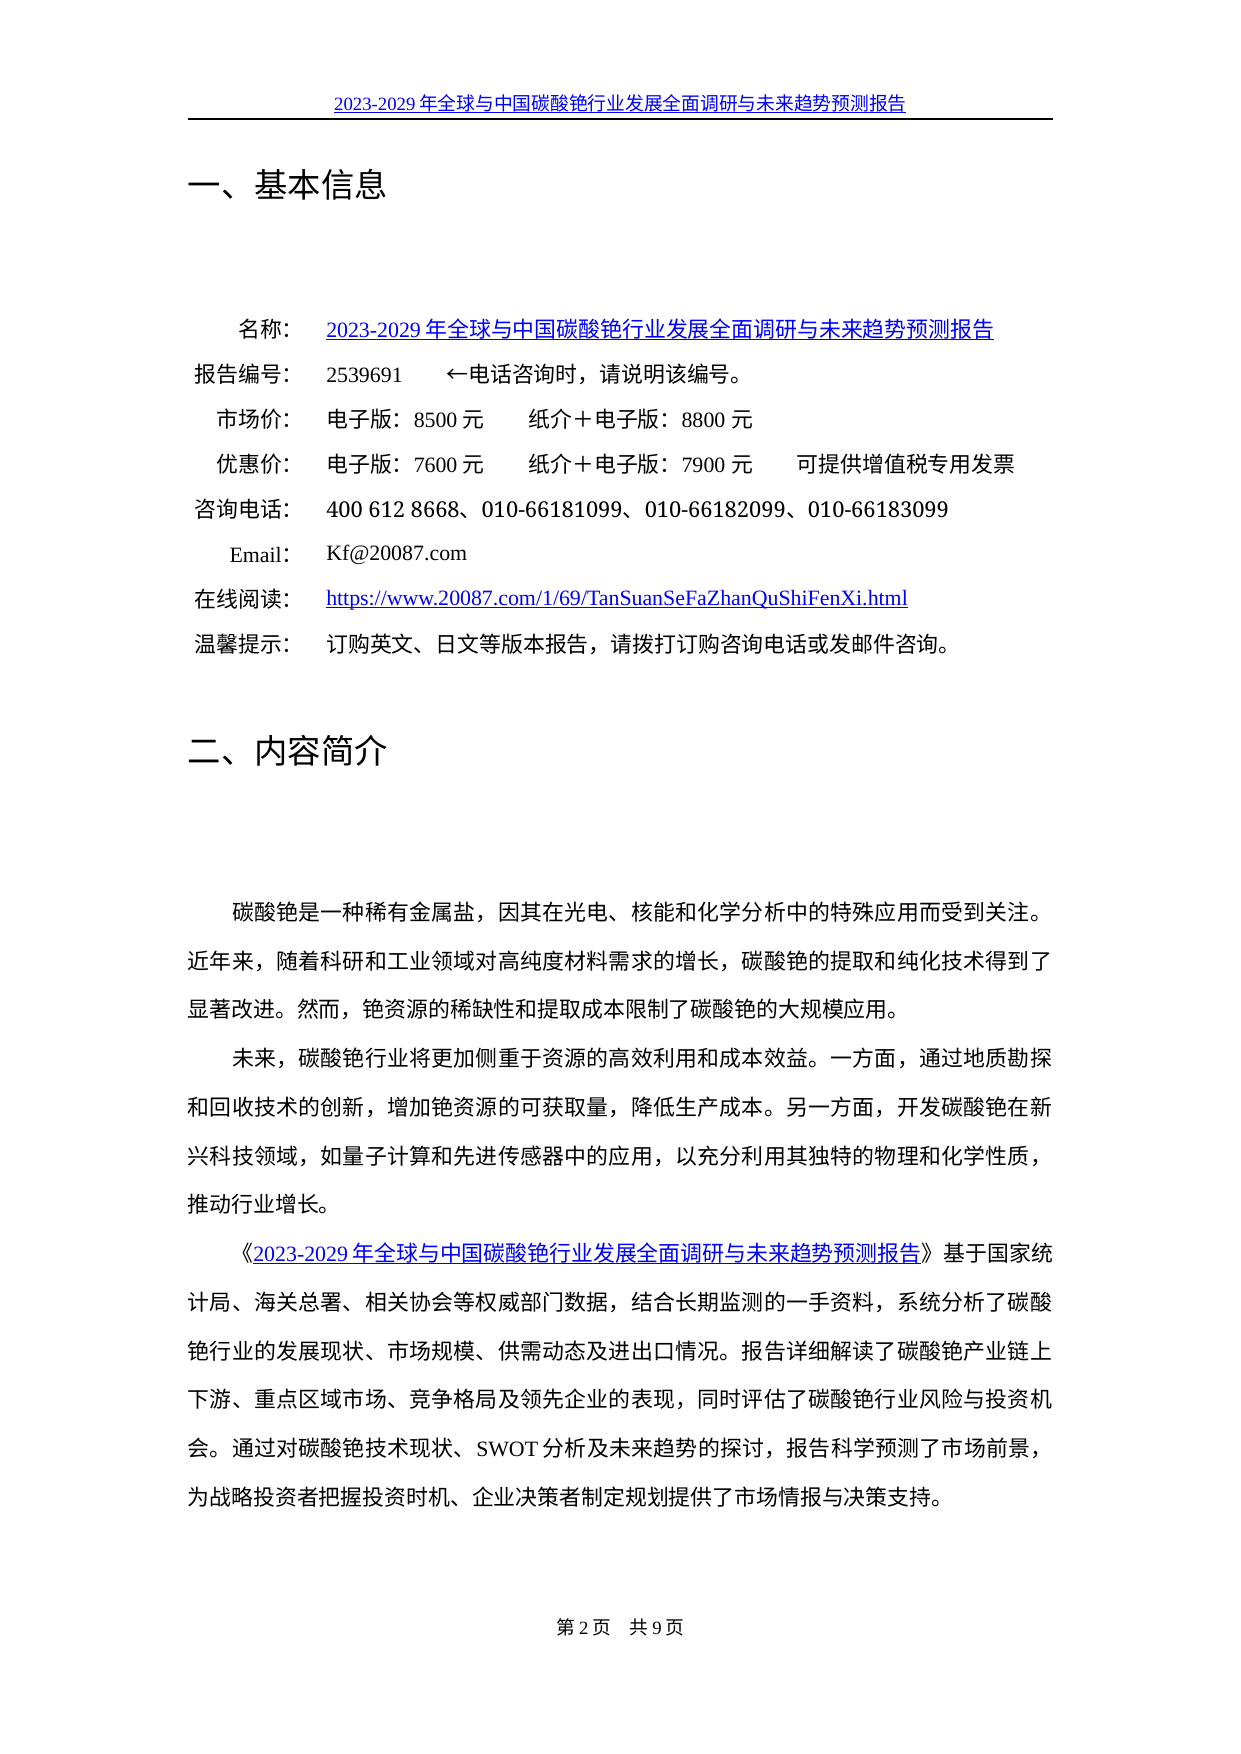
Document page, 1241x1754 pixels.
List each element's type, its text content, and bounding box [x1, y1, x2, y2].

table_cell 电子版：7600 元 纸介＋电子版：7900 元 可提供增值税专用发票 [315, 447, 1073, 492]
table_cell [315, 582, 1073, 627]
title 二、内容简介 [187, 717, 1053, 782]
table_cell 报告编号： [167, 357, 315, 402]
table_header 名称： [167, 312, 315, 357]
table_cell 订购英文、日文等版本报告，请拨打订购咨询电话或发邮件咨询。 [315, 627, 1073, 672]
table_header 2023-2029年全球与中国碳酸铯行业发展全面调研与未来趋势预测报告 [315, 312, 1073, 357]
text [187, 894, 1053, 1512]
table_cell Email： [167, 537, 315, 582]
table_cell 2539691 ←电话咨询时，请说明该编号。 [315, 357, 1073, 402]
table_cell 咨询电话： [167, 492, 315, 537]
title 一、基本信息 [187, 150, 1053, 215]
table_cell 电子版：8500 元 纸介＋电子版：8800 元 [315, 402, 1073, 447]
table_cell Kf@20087.com [315, 537, 1073, 582]
table_cell 市场价： [167, 402, 315, 447]
table_cell 400 612 8668、010-66181099、010-66182099、010-66183099 [315, 492, 1073, 537]
table_cell 温馨提示： [167, 627, 315, 672]
table_cell 优惠价： [167, 447, 315, 492]
table_cell 在线阅读： [167, 582, 315, 627]
